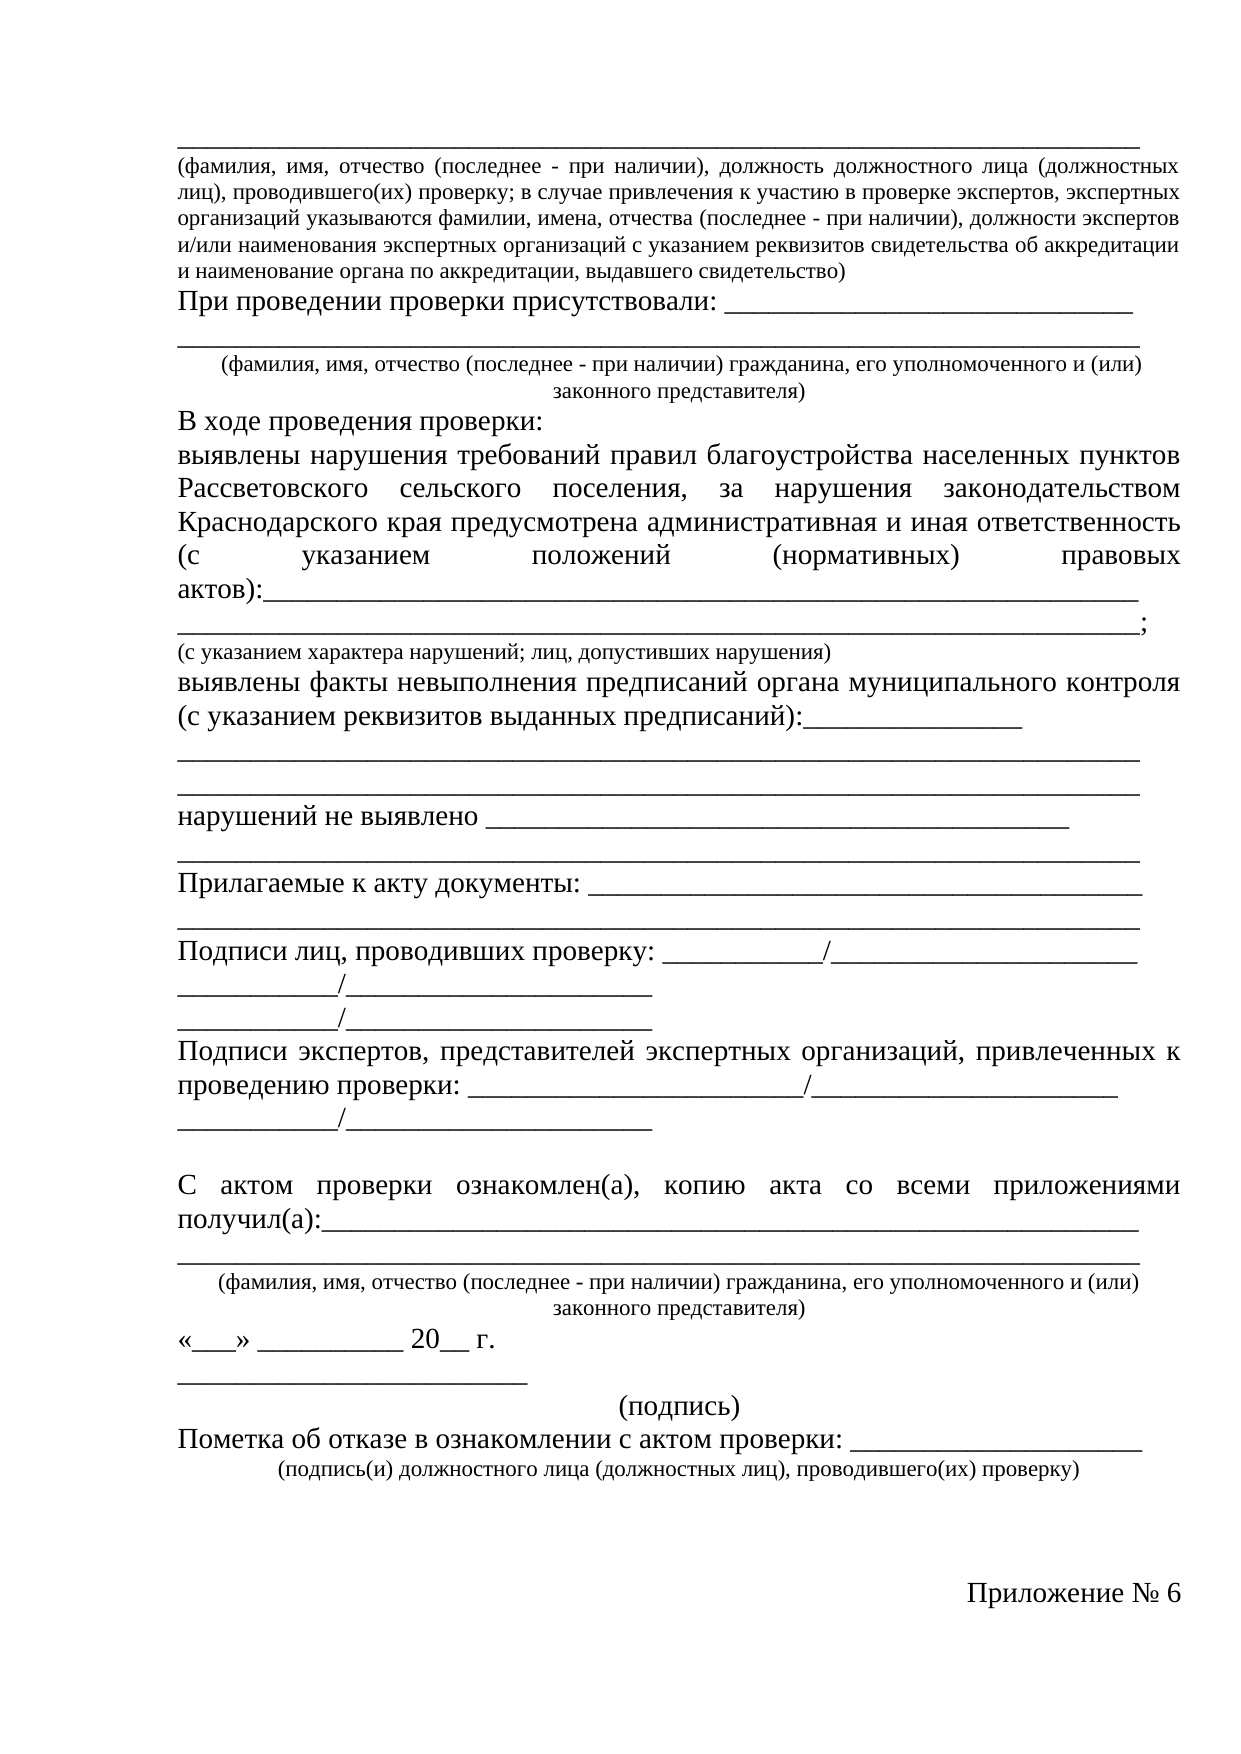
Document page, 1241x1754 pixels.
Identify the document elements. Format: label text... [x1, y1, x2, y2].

text ___________/_____________________ [177, 1000, 1181, 1033]
text __________________________________________________________________ [177, 317, 1181, 351]
text Прилагаемые к акту документы: ______________________________________ [177, 866, 1181, 899]
text Подписи экспертов, представителей экспертных организаций, привлеченных к проведению проверки: _______________________/_____________________ [177, 1033, 1181, 1100]
text (фамилия, имя, отчество (последнее - при наличии) гражданина, его уполномоченного и (или) законного представителя) [177, 351, 1181, 403]
text При проведении проверки присутствовали: ____________________________ [177, 283, 1181, 317]
text В ходе проведения проверки: [177, 403, 1181, 437]
text выявлены факты невыполнения предписаний органа муниципального контроля (с указанием реквизитов выданных предписаний):_______________ [177, 664, 1181, 731]
text (с указанием характера нарушений; лиц, допустивших нарушения) [177, 638, 1181, 664]
text Подписи лиц, проводивших проверку: ___________/_____________________ [177, 933, 1181, 966]
text __________________________________________________________________ [177, 899, 1181, 933]
text выявлены нарушения требований правил благоустройства населенных пунктов Рассветовского сельского поселения, за нарушения законодательством Краснодарского края предусмотрена административная и иная ответственность (с указанием положений (нормативных) правовых актов):____________________________________________________________ [177, 437, 1181, 604]
text Приложение № 6 [177, 1575, 1181, 1608]
text __________________________________________________________________ [177, 765, 1181, 798]
text __________________________________________________________________ [177, 832, 1181, 866]
text С актом проверки ознакомлен(а), копию акта со всеми приложениями получил(а):________________________________________________________ [177, 1167, 1181, 1234]
text __________________________________________________________________; [177, 604, 1181, 638]
text ___________/_____________________ [177, 1100, 1181, 1134]
text __________________________________________________________________ [177, 731, 1181, 765]
text нарушений не выявлено ________________________________________ [177, 798, 1181, 832]
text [177, 118, 1181, 152]
text (подпись) [177, 1388, 1181, 1421]
text (фамилия, имя, отчество (последнее - при наличии), должность должностного лица (должностных лиц), проводившего(их) проверку; в случае привлечения к участию в проверке экспертов, экспертных организаций указываются фамилии, имена, отчества (последнее - при наличии), должности экспертов и/или наименования экспертных организаций с указанием реквизитов свидетельства об аккредитации и наименование органа по аккредитации, выдавшего свидетельство) [177, 152, 1181, 283]
text (подпись(и) должностного лица (должностных лиц), проводившего(их) проверку) [177, 1455, 1181, 1481]
text __________________________________________________________________ [177, 1234, 1181, 1268]
text «___» __________ 20__ г. [177, 1321, 1181, 1354]
text ___________/_____________________ [177, 966, 1181, 1000]
text Пометка об отказе в ознакомлении с актом проверки: ____________________ [177, 1421, 1181, 1455]
text ________________________ [177, 1354, 1181, 1388]
text (фамилия, имя, отчество (последнее - при наличии) гражданина, его уполномоченного и (или) законного представителя) [177, 1268, 1181, 1321]
